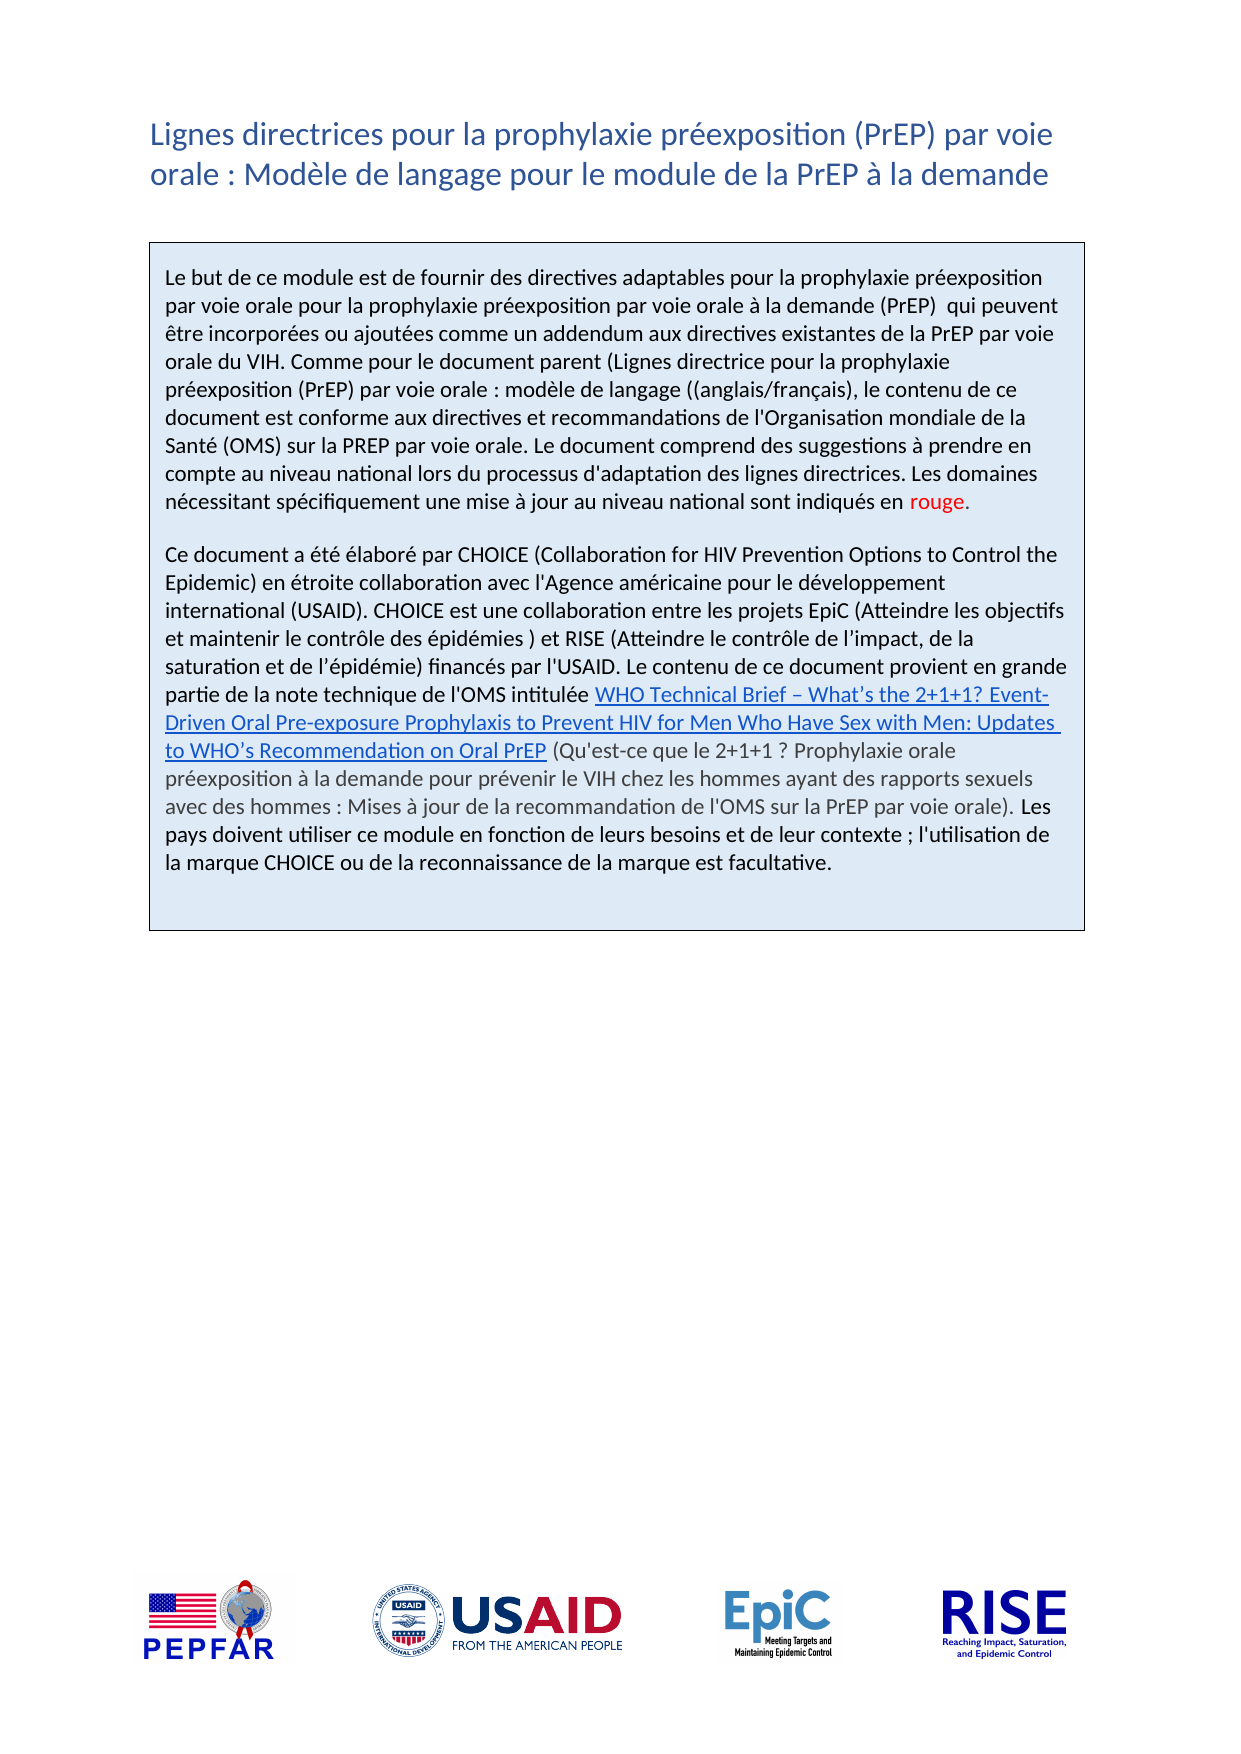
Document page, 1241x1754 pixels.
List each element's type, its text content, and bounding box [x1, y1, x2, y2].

picture [943, 1590, 1066, 1659]
picture [133, 1571, 296, 1665]
picture [362, 1573, 634, 1667]
title Lignes directrices pour la prophylaxie préexposition (PrEP) par voie orale : Modèle de langage pour le module de la PrEP à la demande [150, 112, 1090, 194]
picture [715, 1582, 842, 1665]
